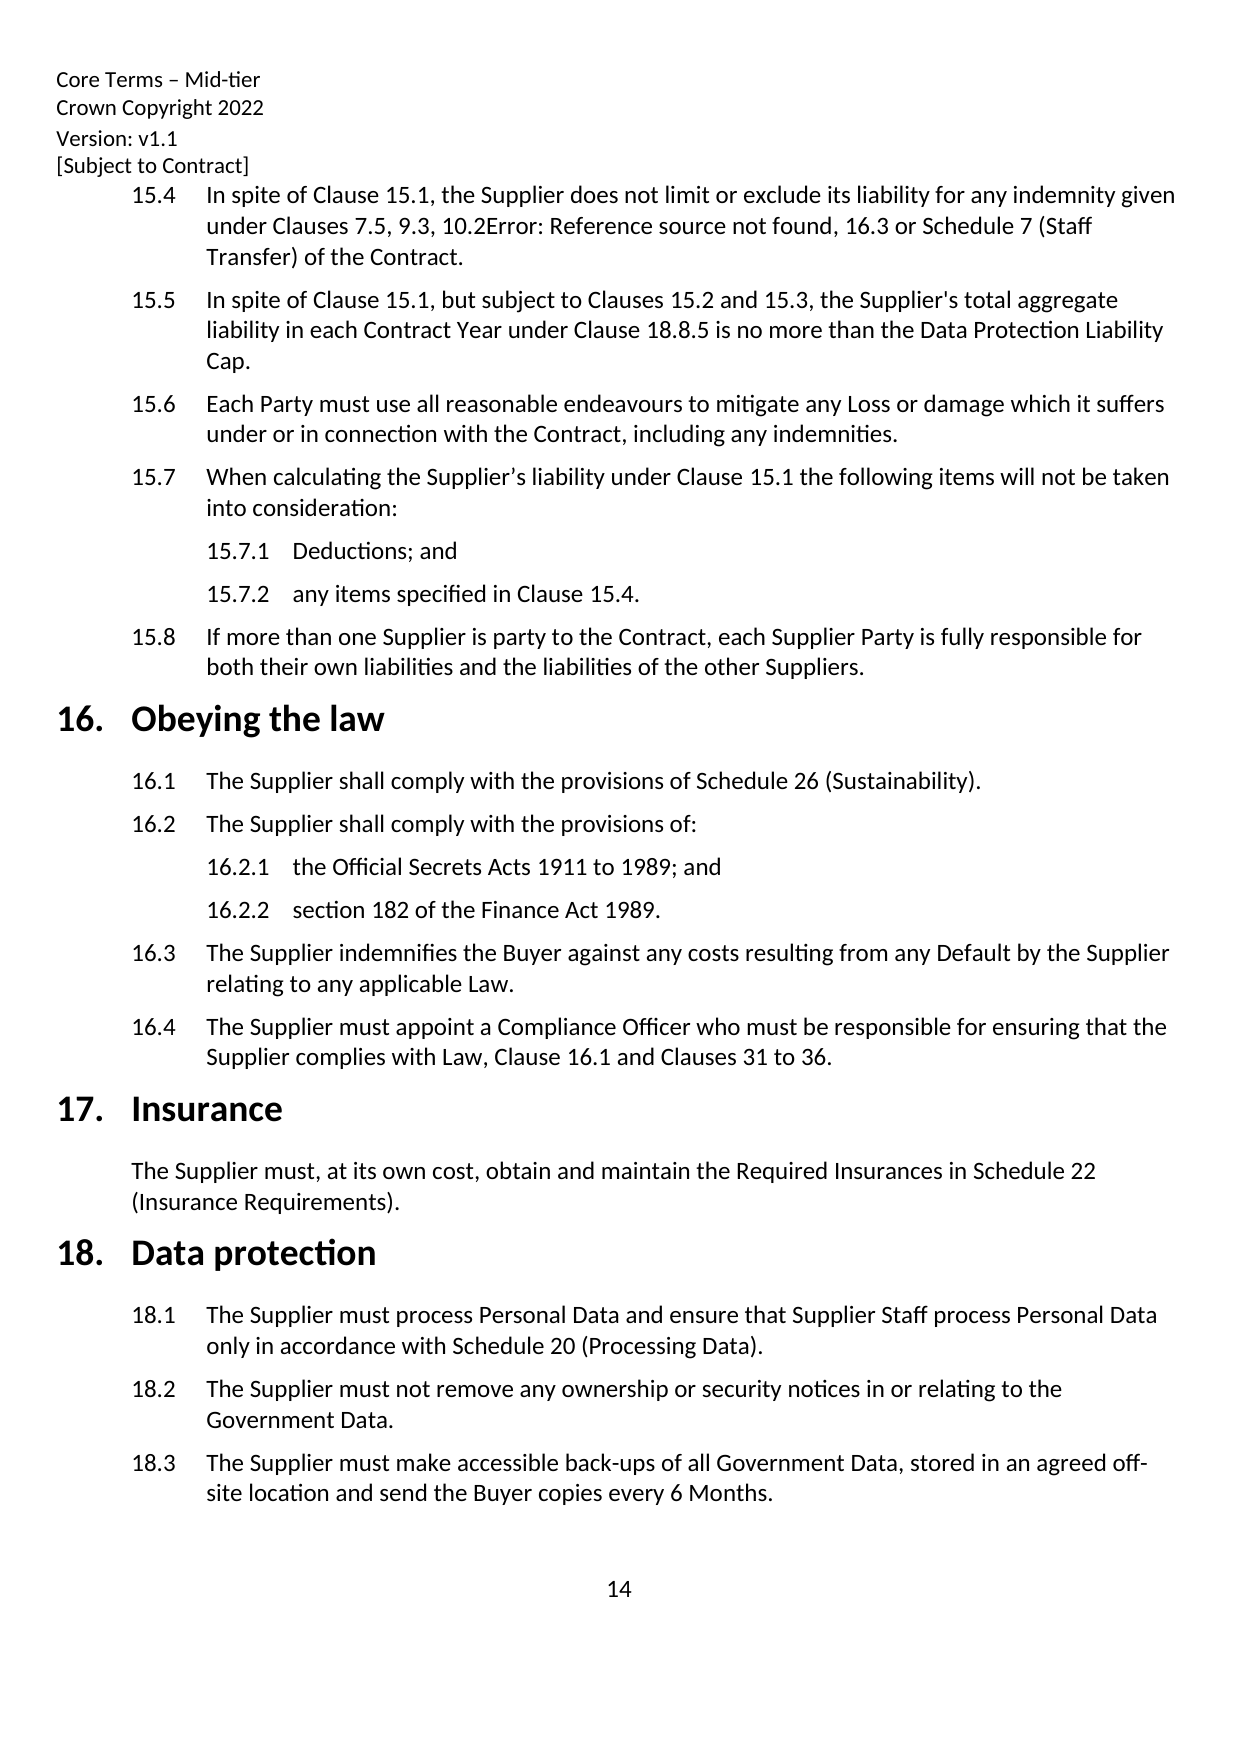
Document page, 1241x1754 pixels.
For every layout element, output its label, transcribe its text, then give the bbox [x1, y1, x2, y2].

subtitle Obeying the law [56, 694, 1181, 740]
subtitle Each Party must use all reasonable endeavours to mitigate any Loss or damage which it suffers under or in connection with the Contract, including any indemnities. [131, 388, 1181, 449]
text The Supplier must, at its own cost, obtain and maintain the Required Insurances in Schedule 22 (Insurance Requirements). [131, 1155, 1181, 1216]
subtitle The Supplier must appoint a Compliance Officer who must be responsible for ensuring that the Supplier complies with Law, Clause 16.1 and Clauses 31 to 36. [131, 1011, 1181, 1072]
subtitle The Supplier must process Personal Data and ensure that Supplier Staff process Personal Data only in accordance with Schedule 20 (Processing Data). [131, 1300, 1181, 1361]
subtitle The Supplier shall comply with the provisions of Schedule 26 (Sustainability). [131, 765, 1181, 796]
subtitle Deductions; and [206, 535, 1181, 565]
subtitle any items specified in Clause 15.4. [206, 578, 1181, 608]
subtitle The Supplier must make accessible back-ups of all Government Data, stored in an agreed off-site location and send the Buyer copies every 6 Months. [131, 1447, 1181, 1508]
subtitle The Supplier shall comply with the provisions of: [131, 808, 1181, 839]
subtitle In spite of Clause 15.1, but subject to Clauses 15.2 and 15.3, the Supplier's total aggregate liability in each Contract Year under Clause 18.8.5 is no more than the Data Protection Liability Cap. [131, 284, 1181, 375]
subtitle The Supplier indemnifies the Buyer against any costs resulting from any Default by the Supplier relating to any applicable Law. [131, 937, 1181, 998]
subtitle Data protection [56, 1229, 1181, 1275]
subtitle When calculating the Supplier’s liability under Clause 15.1 the following items will not be taken into consideration: [131, 461, 1181, 522]
subtitle the Official Secrets Acts 1911 to 1989; and [206, 851, 1181, 882]
subtitle If more than one Supplier is party to the Contract, each Supplier Party is fully responsible for both their own liabilities and the liabilities of the other Suppliers. [131, 621, 1181, 682]
subtitle Insurance [56, 1084, 1181, 1130]
subtitle The Supplier must not remove any ownership or security notices in or relating to the Government Data. [131, 1373, 1181, 1434]
subtitle section 182 of the Finance Act 1989. [206, 894, 1181, 925]
